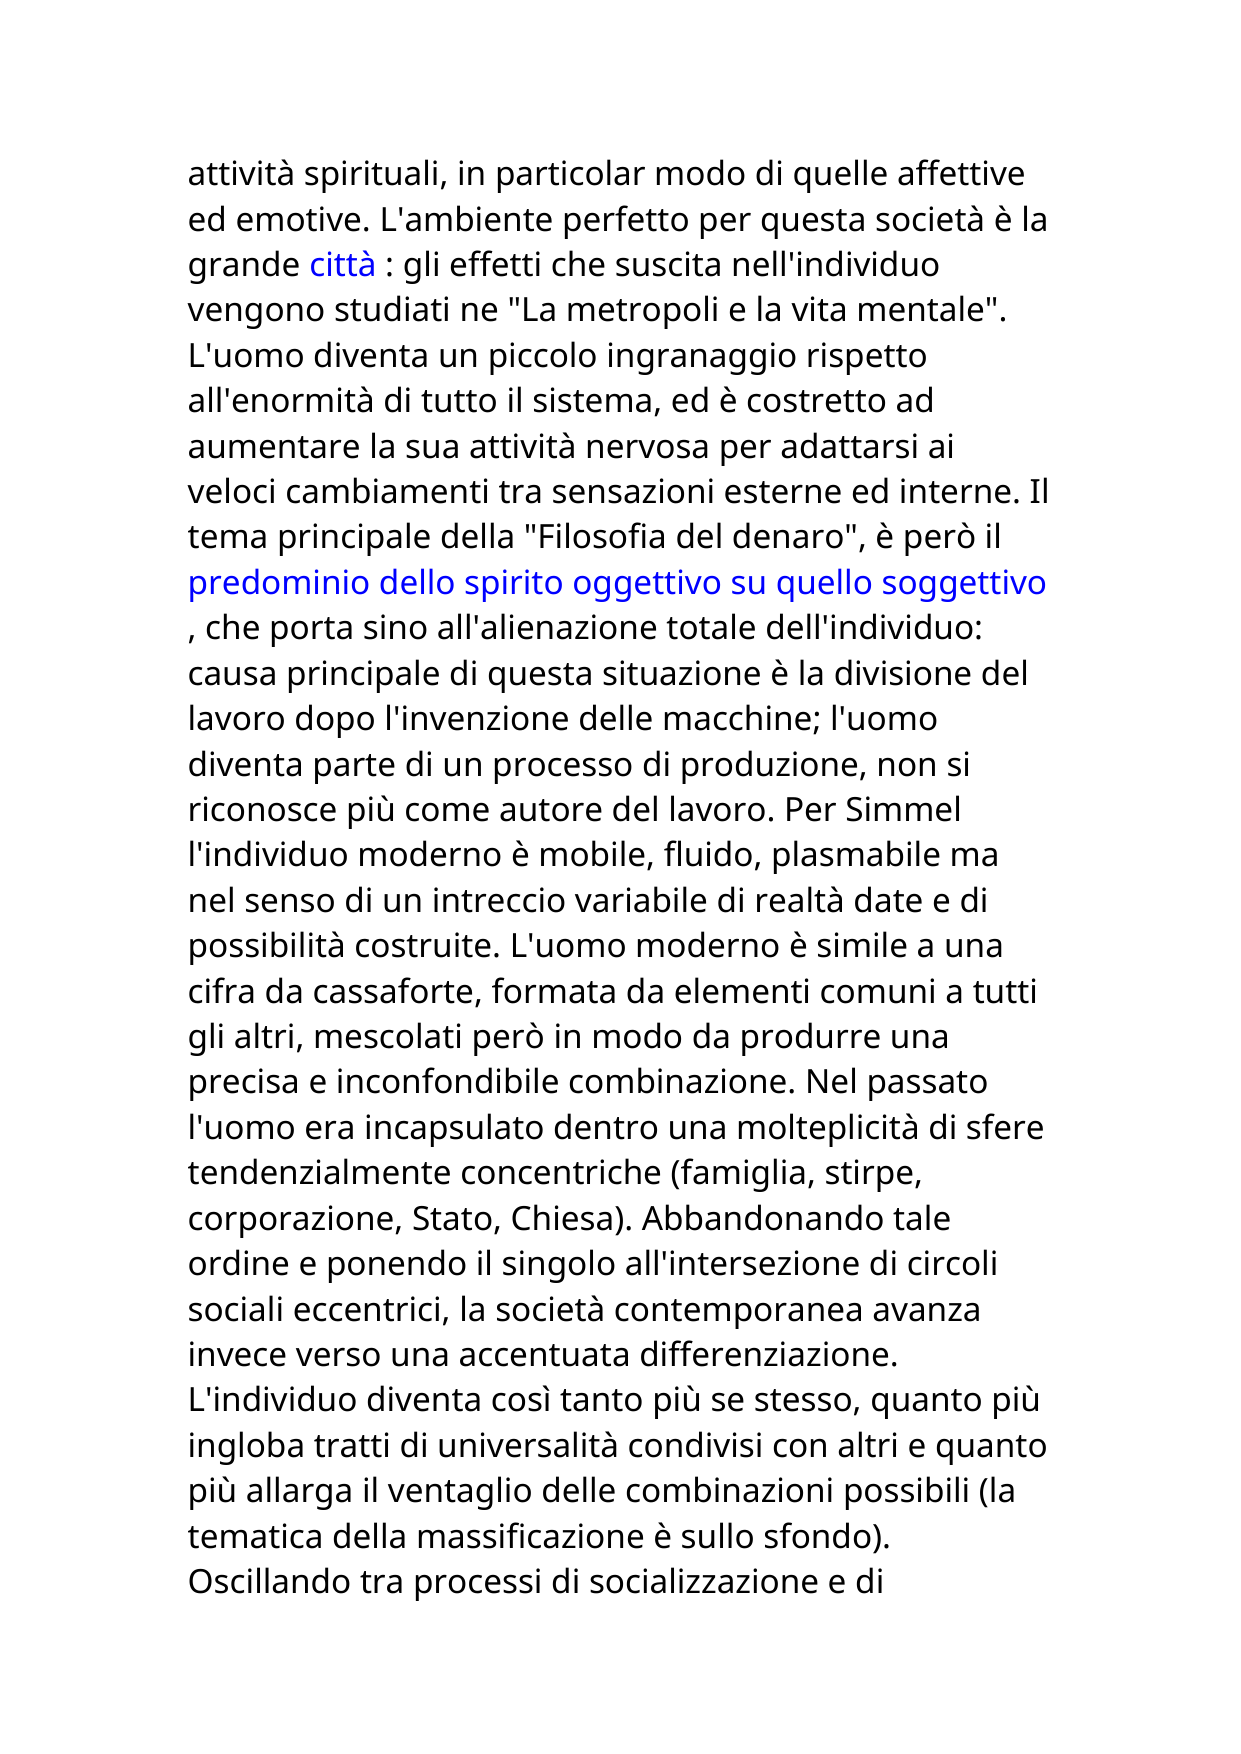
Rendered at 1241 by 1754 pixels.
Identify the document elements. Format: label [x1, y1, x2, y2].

text [187, 150, 1053, 1603]
